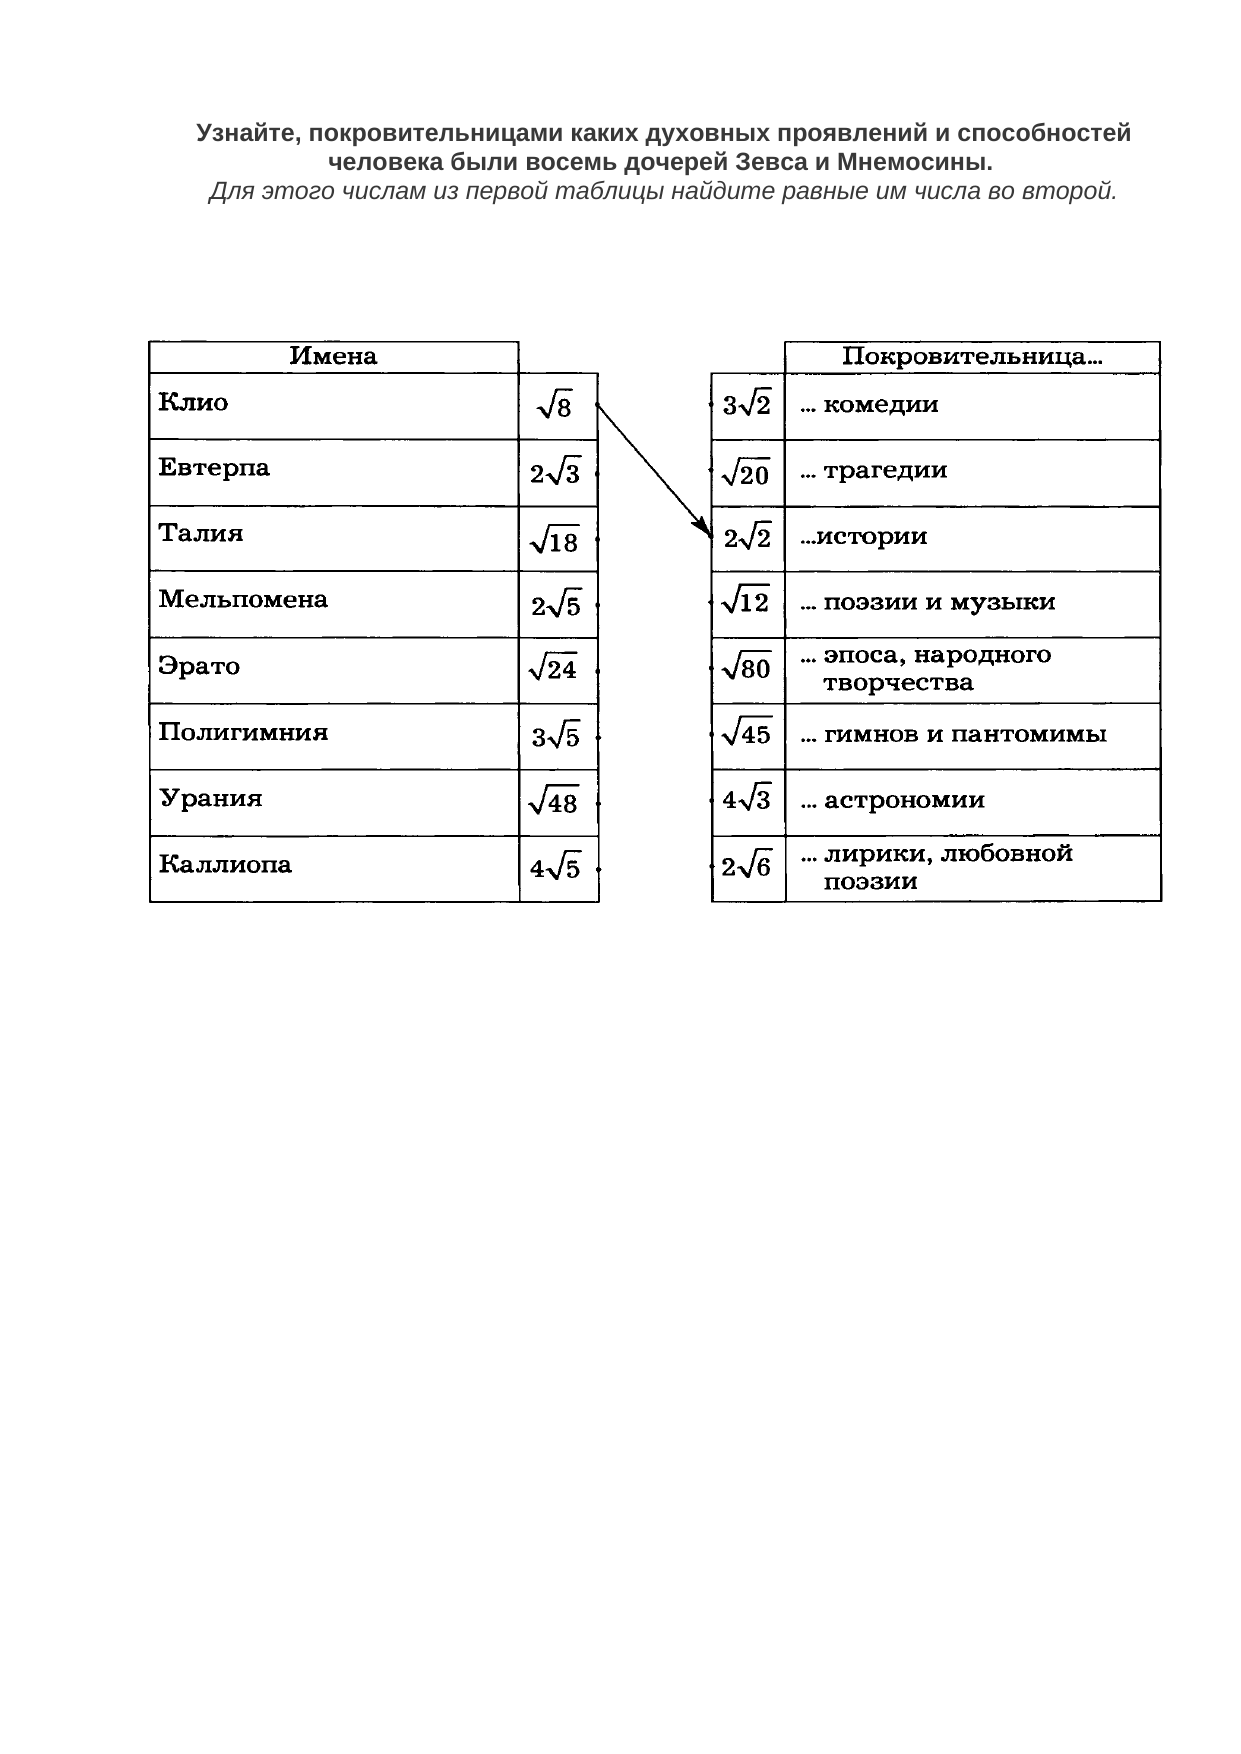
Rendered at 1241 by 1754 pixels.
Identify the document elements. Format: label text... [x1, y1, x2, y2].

picture [120, 325, 1175, 907]
text Узнайте, покровительницами каких духовных проявлений и способностей человека были восемь дочерей Зевса и Мнемосины. Для этого числам из первой таблицы найдите равные им числа во второй. [177, 118, 1152, 204]
